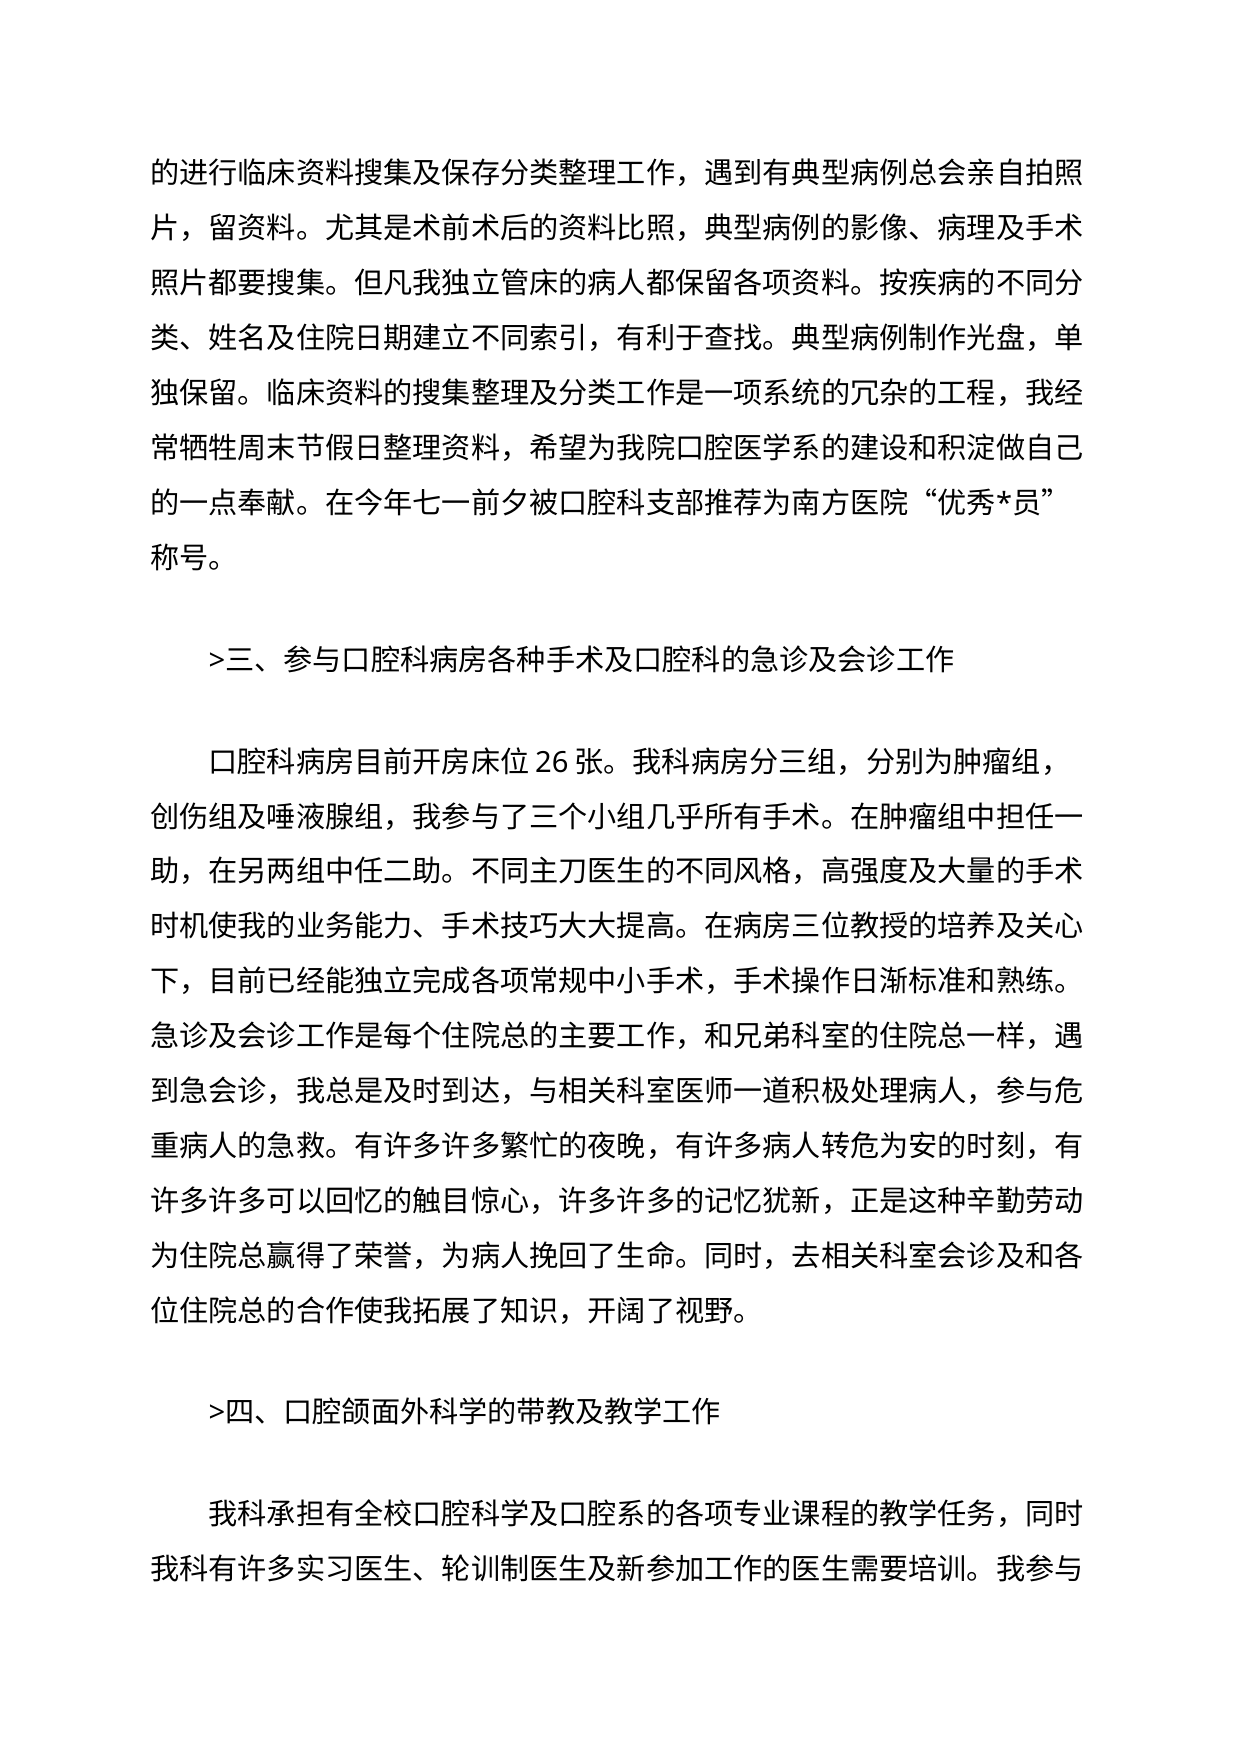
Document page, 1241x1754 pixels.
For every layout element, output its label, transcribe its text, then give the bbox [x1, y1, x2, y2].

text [150, 150, 1090, 577]
text >三、参与口腔科病房各种手术及口腔科的急诊及会诊工作 [150, 636, 1090, 678]
text >四、口腔颌面外科学的带教及教学工作 [150, 1389, 1090, 1431]
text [150, 1491, 1090, 1588]
text 口腔科病房目前开房床位26张。我科病房分三组，分别为肿瘤组，创伤组及唾液腺组，我参与了三个小组几乎所有手术。在肿瘤组中担任一助，在另两组中任二助。不同主刀医生的不同风格，高强度及大量的手术时机使我的业务能力、手术技巧大大提高。在病房三位教授的培养及关心下，目前已经能独立完成各项常规中小手术，手术操作日渐标准和熟练。急诊及会诊工作是每个住院总的主要工作，和兄弟科室的住院总一样，遇到急会诊，我总是及时到达，与相关科室医师一道积极处理病人，参与危重病人的急救。有许多许多繁忙的夜晚，有许多病人转危为安的时刻，有许多许多可以回忆的触目惊心，许多许多的记忆犹新，正是这种辛勤劳动为住院总赢得了荣誉，为病人挽回了生命。同时，去相关科室会诊及和各位住院总的合作使我拓展了知识，开阔了视野。 [150, 738, 1090, 1329]
